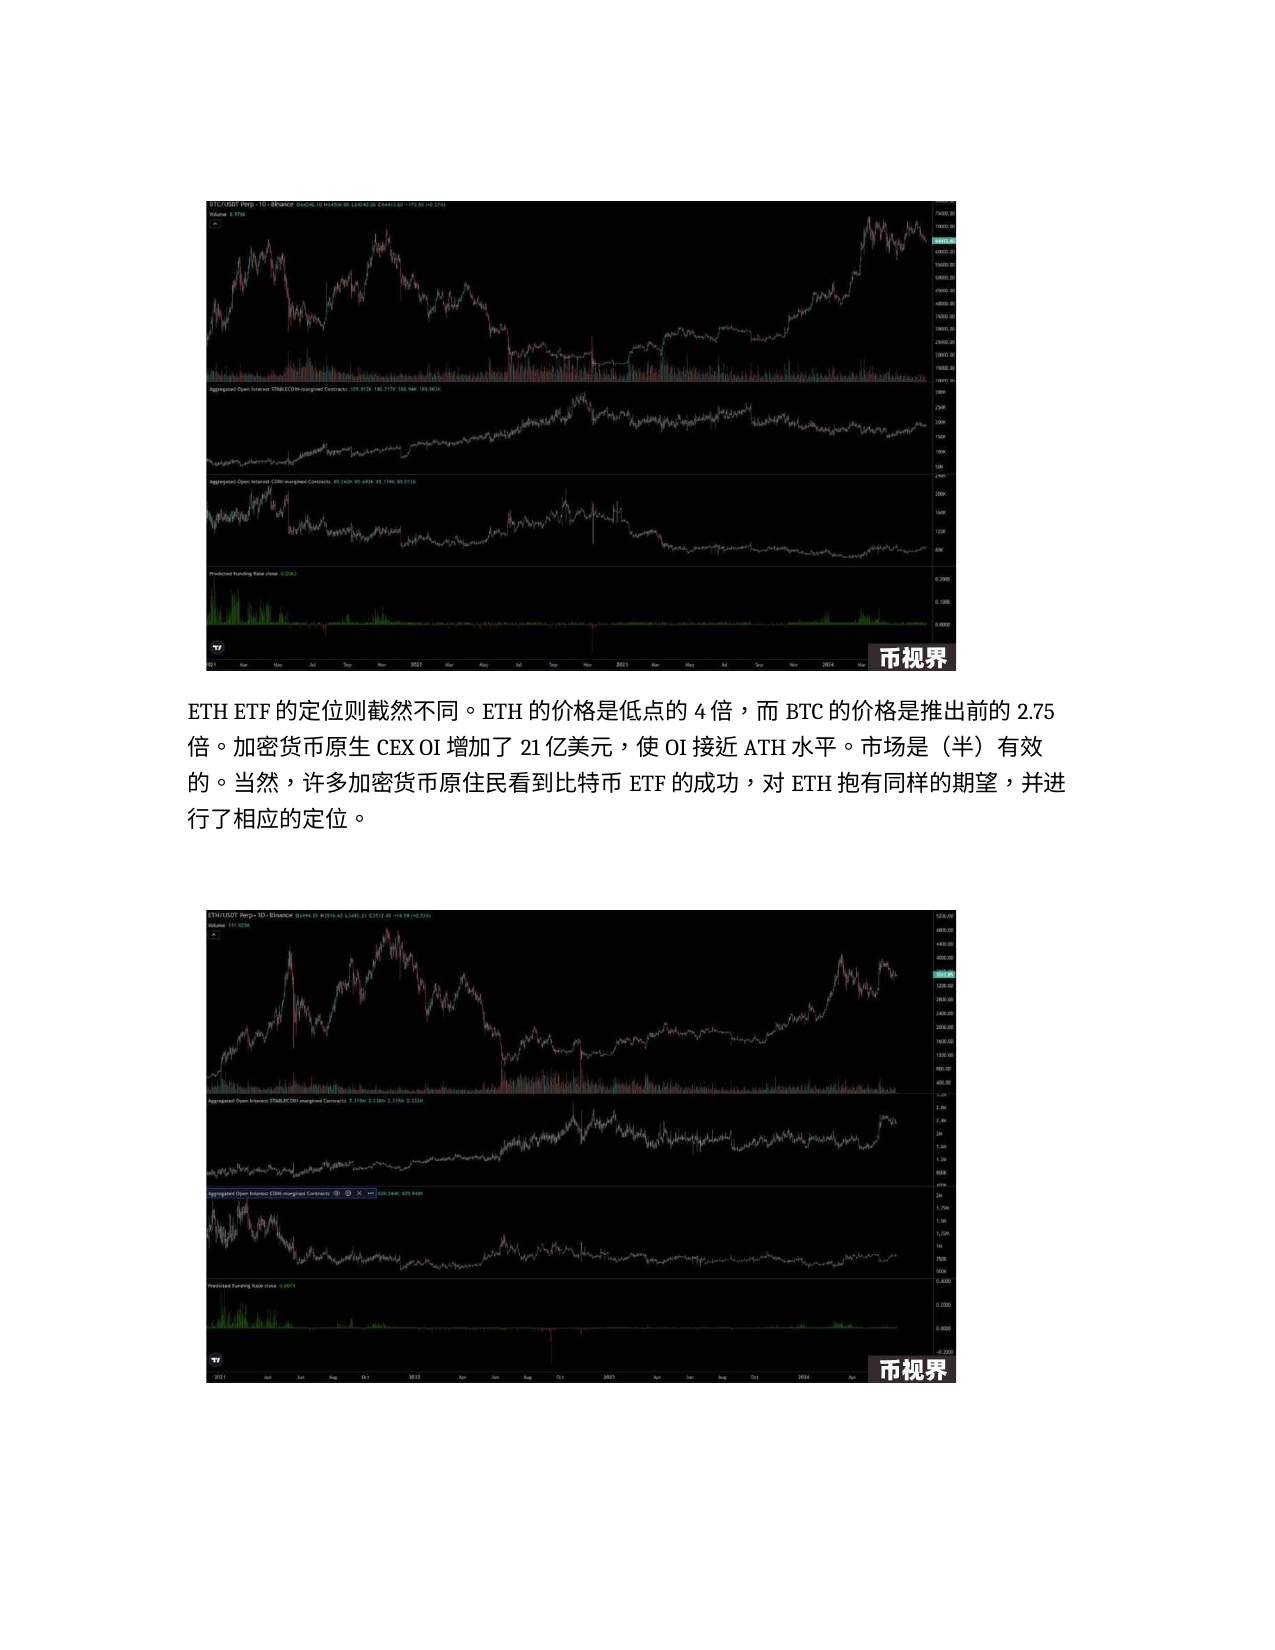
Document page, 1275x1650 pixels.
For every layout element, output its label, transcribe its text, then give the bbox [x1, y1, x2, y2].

picture [206, 910, 957, 1383]
picture [206, 201, 957, 671]
text ETH ETF 的定位则截然不同。ETH 的价格是低点的 4 倍，而 BTC 的价格是推出前的 2.75 倍。加密货币原生 CEX OI 增加了 21 亿美元，使 OI 接近 ATH 水平。市场是（半）有效的。当然，许多加密货币原住民看到比特币 ETF 的成功，对 ETH 抱有同样的期望，并进行了相应的定位。 [187, 695, 1087, 834]
